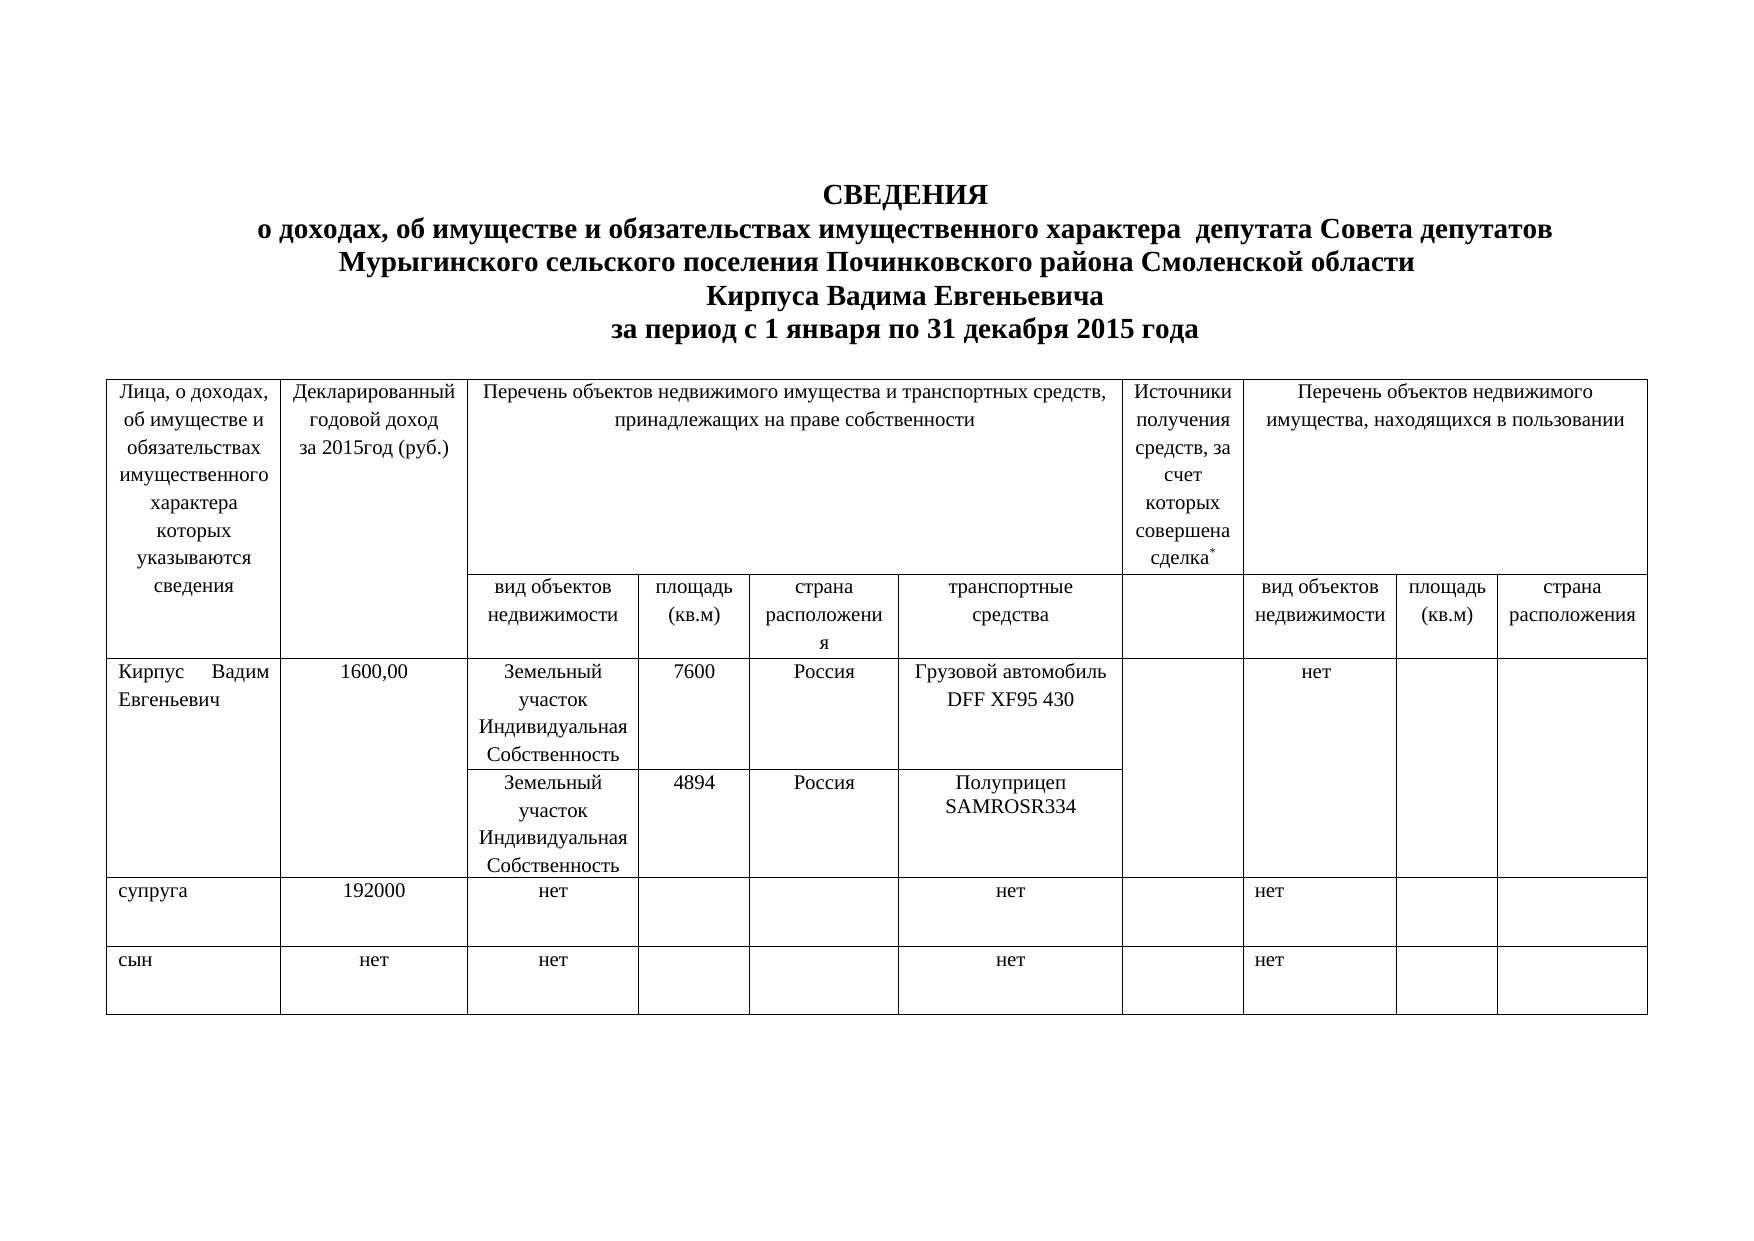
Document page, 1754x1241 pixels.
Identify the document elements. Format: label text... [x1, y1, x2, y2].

text о доходах, об имуществе и обязательствах имущественного характера депутата Совета депутатов Мурыгинского сельского поселения Починковского района Смоленской области [118, 211, 1636, 278]
table_cell [639, 878, 749, 946]
table_cell [1123, 878, 1243, 946]
table_cell Земельный участок Индивидуальная Собственность [468, 659, 638, 769]
table_cell [1498, 659, 1647, 877]
table_cell нет [899, 878, 1122, 946]
table_cell [1123, 659, 1243, 877]
table_cell 4894 [639, 770, 749, 877]
table_cell сын [107, 947, 280, 1014]
table_header Лица, о доходах, об имуществе и обязательствах имущественного характера которых указываются сведения [107, 380, 280, 658]
table_cell площадь (кв.м) [639, 575, 749, 658]
table_cell Россия [750, 770, 898, 877]
table_cell вид объектов недвижимости [468, 575, 638, 658]
table_cell страна расположения [750, 575, 898, 658]
table_cell нет [468, 878, 638, 946]
table_cell [1397, 947, 1497, 1014]
table_cell 192000 [281, 878, 467, 946]
table_cell вид объектов недвижимости [1244, 575, 1396, 658]
table_cell Полуприцеп SAMROSR334 [899, 770, 1122, 877]
table_cell транспортные средства [899, 575, 1122, 658]
table_cell Земельный участок Индивидуальная Собственность [468, 770, 638, 877]
table_cell Грузовой автомобиль DFF XF95 430 [899, 659, 1122, 769]
table_cell нет [1244, 947, 1396, 1014]
table_cell [1498, 878, 1647, 946]
text за период с 1 января по 31 декабря 2015 года [118, 311, 1636, 345]
table_cell 7600 [639, 659, 749, 769]
table_cell [1498, 947, 1647, 1014]
text Кирпуса Вадима Евгеньевича [118, 278, 1636, 311]
table_cell нет [468, 947, 638, 1014]
table_cell нет [281, 947, 467, 1014]
table_header Перечень объектов недвижимого имущества и транспортных средств, принадлежащих на праве собственности [468, 380, 1122, 573]
table_cell нет [1244, 878, 1396, 946]
table_cell Россия [750, 659, 898, 769]
table_cell [1397, 878, 1497, 946]
table_header Декларированный годовой доход за 2015год (руб.) [281, 380, 467, 658]
table_cell [1123, 947, 1243, 1014]
table_cell [750, 878, 898, 946]
table_cell нет [1244, 659, 1396, 877]
table_header Источники получения средств, за счет которых совершена сделка* [1123, 380, 1243, 573]
table_cell [639, 947, 749, 1014]
table_cell [750, 947, 898, 1014]
table_cell 1600,00 [281, 659, 467, 877]
table_cell страна расположения [1498, 575, 1647, 658]
text СВЕДЕНИЯ [118, 177, 1636, 211]
table_cell нет [899, 947, 1122, 1014]
table_cell площадь (кв.м) [1397, 575, 1497, 658]
table_header Перечень объектов недвижимого имущества, находящихся в пользовании [1244, 380, 1647, 573]
table_cell супруга [107, 878, 280, 946]
table_cell [1123, 575, 1243, 658]
table_cell Кирпус Вадим Евгеньевич [107, 659, 280, 877]
table_cell [1397, 659, 1497, 877]
